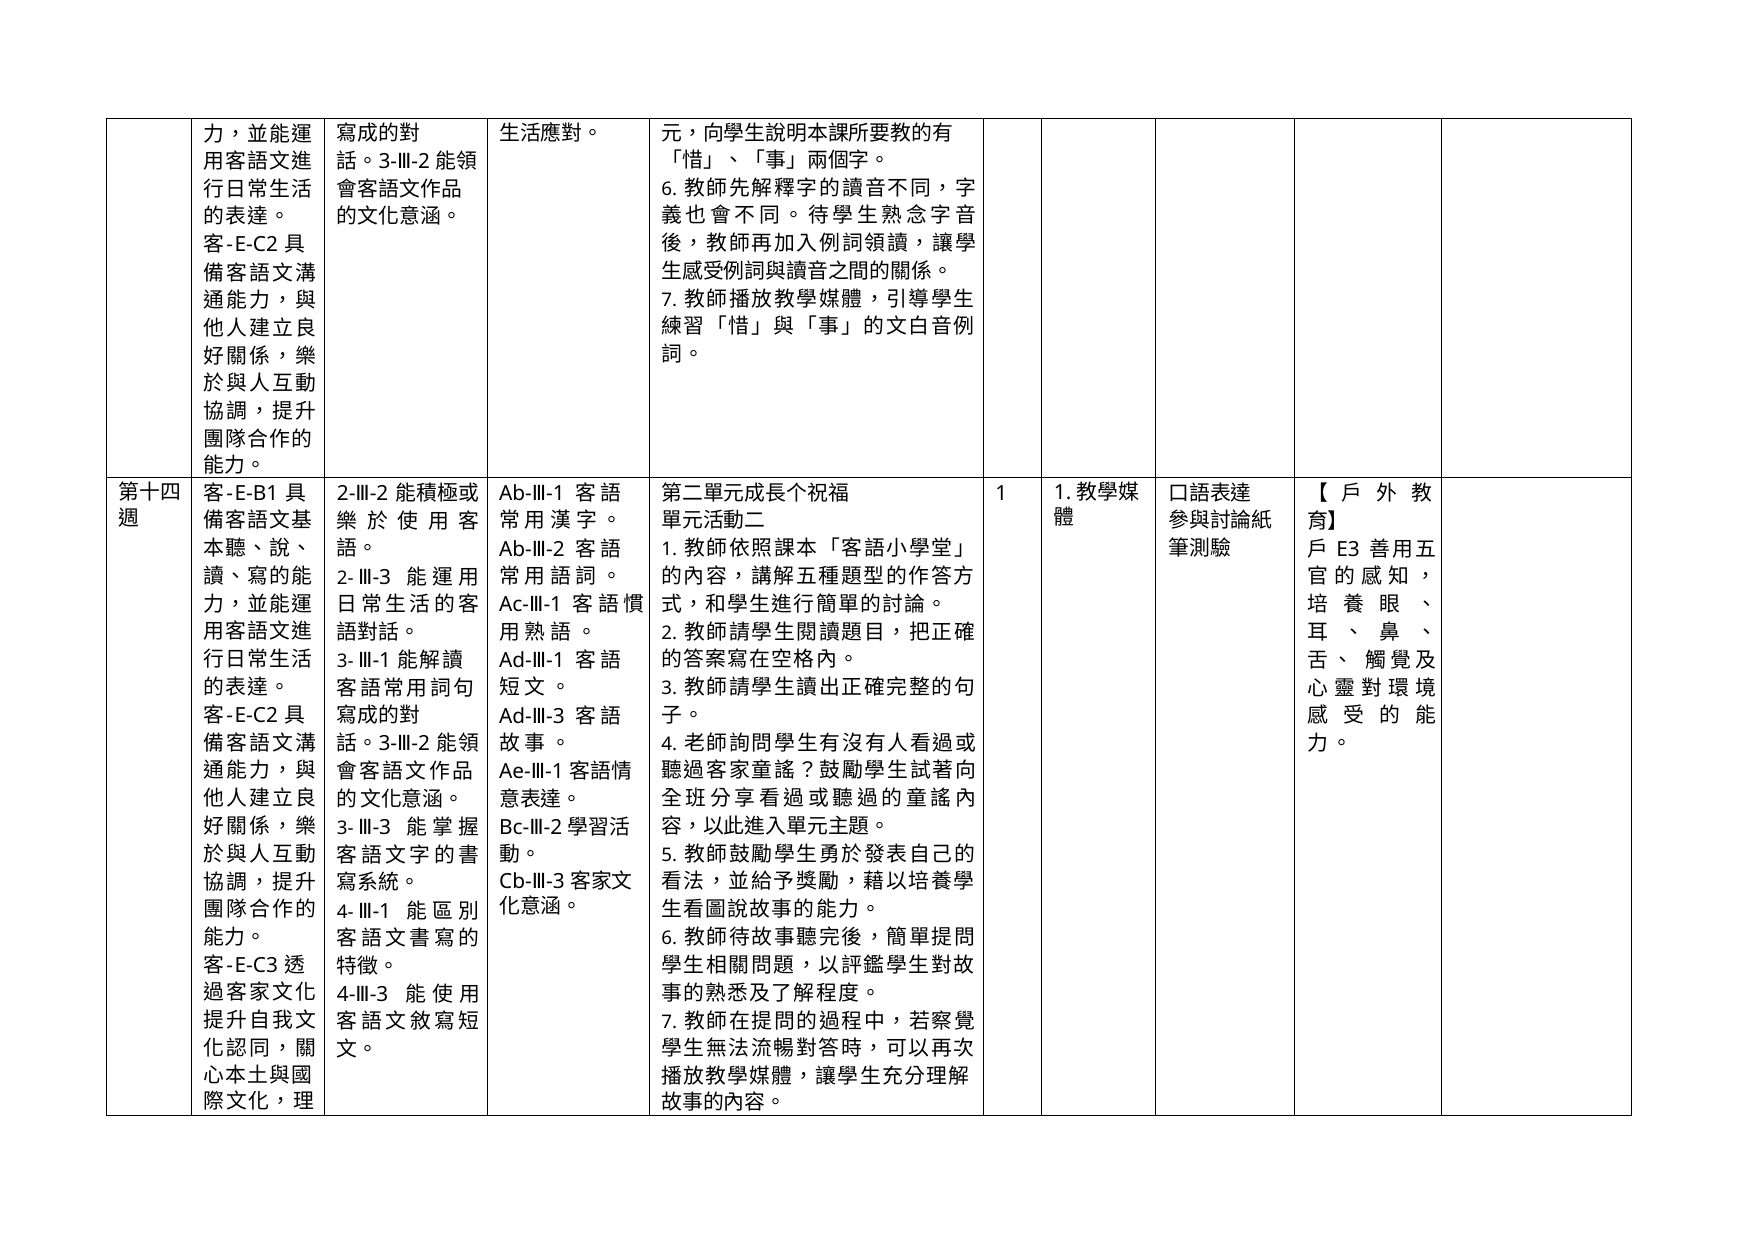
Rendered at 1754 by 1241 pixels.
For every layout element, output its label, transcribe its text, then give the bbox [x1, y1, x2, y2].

table_cell 第二單元成長个祝福單元活動二 教師依照課本「客語小學堂」的內容，講解五種題型的作答方式，和學生進行簡單的討論。 教師請學生閱讀題目，把正確的答案寫在空格內。 教師請學生讀出正確完整的句子。 老師詢問學生有沒有人看過或聽過客家童謠？鼓勵學生試著向全班分享看過或聽過的童謠內容，以此進入單元主題。 教師鼓勵學生勇於發表自己的看法，並給予獎勵，藉以培養學生看圖說故事的能力。 教師待故事聽完後，簡單提問學生相關問題，以評鑑學生對故事的熟悉及了解程度。 教師在提問的過程中，若察覺學生無法流暢對答時，可以再次播放教學媒體，讓學生充分理解 故事的內容。 [650, 478, 983, 1114]
table_header 力，並能運用客語文進行日常生活的表達。 客-E-C2 具 備客語文溝通能力，與他人建立良好關係，樂於與人互動協調，提升團隊合作的 能力。 [192, 119, 324, 477]
table_cell 2-Ⅲ-2 能積極或樂於使用客語。 Ⅲ-3 能運用日常生活的客語對話。 Ⅲ-1 能解讀客語常用詞句寫成的對話。3-Ⅲ-2 能領會客語文作品的文化意涵。 Ⅲ-3 能掌握客語文字的書寫系統。 Ⅲ-1 能區別客語文書寫的特徵。 4-Ⅲ-3 能使用客語文敘寫短文。 [325, 478, 487, 1114]
table_header 寫成的對話。3-Ⅲ-2 能領會客語文作品的文化意涵。 [325, 119, 487, 477]
table_header [107, 119, 191, 477]
table_header [1442, 119, 1631, 477]
table_cell 1 [984, 478, 1041, 1114]
table_cell Ab-Ⅲ-1 客語常用漢字。 Ab-Ⅲ-2 客語常用語詞。 Ac-Ⅲ-1 客語慣用熟語。 Ad-Ⅲ-1 客語短文。 Ad-Ⅲ-3 客語故事。 Ae-Ⅲ-1 客語情意表達。 Bc-Ⅲ-2 學習活動。 Cb-Ⅲ-3 客家文化意涵。 [488, 478, 649, 1114]
table_header [1295, 119, 1441, 477]
table_cell 第十四週 [107, 478, 191, 1114]
table_cell [1442, 478, 1631, 1114]
table_cell 口語表達 參與討論紙筆測驗 [1156, 478, 1294, 1114]
table_cell 1. 教學媒體 [1042, 478, 1155, 1114]
table_cell 【 戶 外 教育】 戶 E3 善用五官的感知， 培 養 眼 、耳 、 鼻 、舌、 觸覺及心靈對環境感 受 的 能力。 [1295, 478, 1441, 1114]
table_header [1156, 119, 1294, 477]
table_header [1042, 119, 1155, 477]
table_header 元，向學生說明本課所要教的有 「惜」、「事」兩個字。 教師先解釋字的讀音不同，字義也會不同。待學生熟念字音後，教師再加入例詞領讀，讓學生感受例詞與讀音之間的關係。 教師播放教學媒體，引導學生練習「惜」與「事」的文白音例詞。 [650, 119, 983, 477]
table_header 生活應對。 [488, 119, 649, 477]
table_header [984, 119, 1041, 477]
table_cell 客-E-B1 具 備客語文基本聽、說、讀、寫的能力，並能運用客語文進行日常生活的表達。 客-E-C2 具 備客語文溝通能力，與他人建立良好關係，樂於與人互動協調，提升團隊合作的能力。 客-E-C3 透 過客家文化提升自我文化認同，關心本土與國 際文化，理 [192, 478, 324, 1114]
